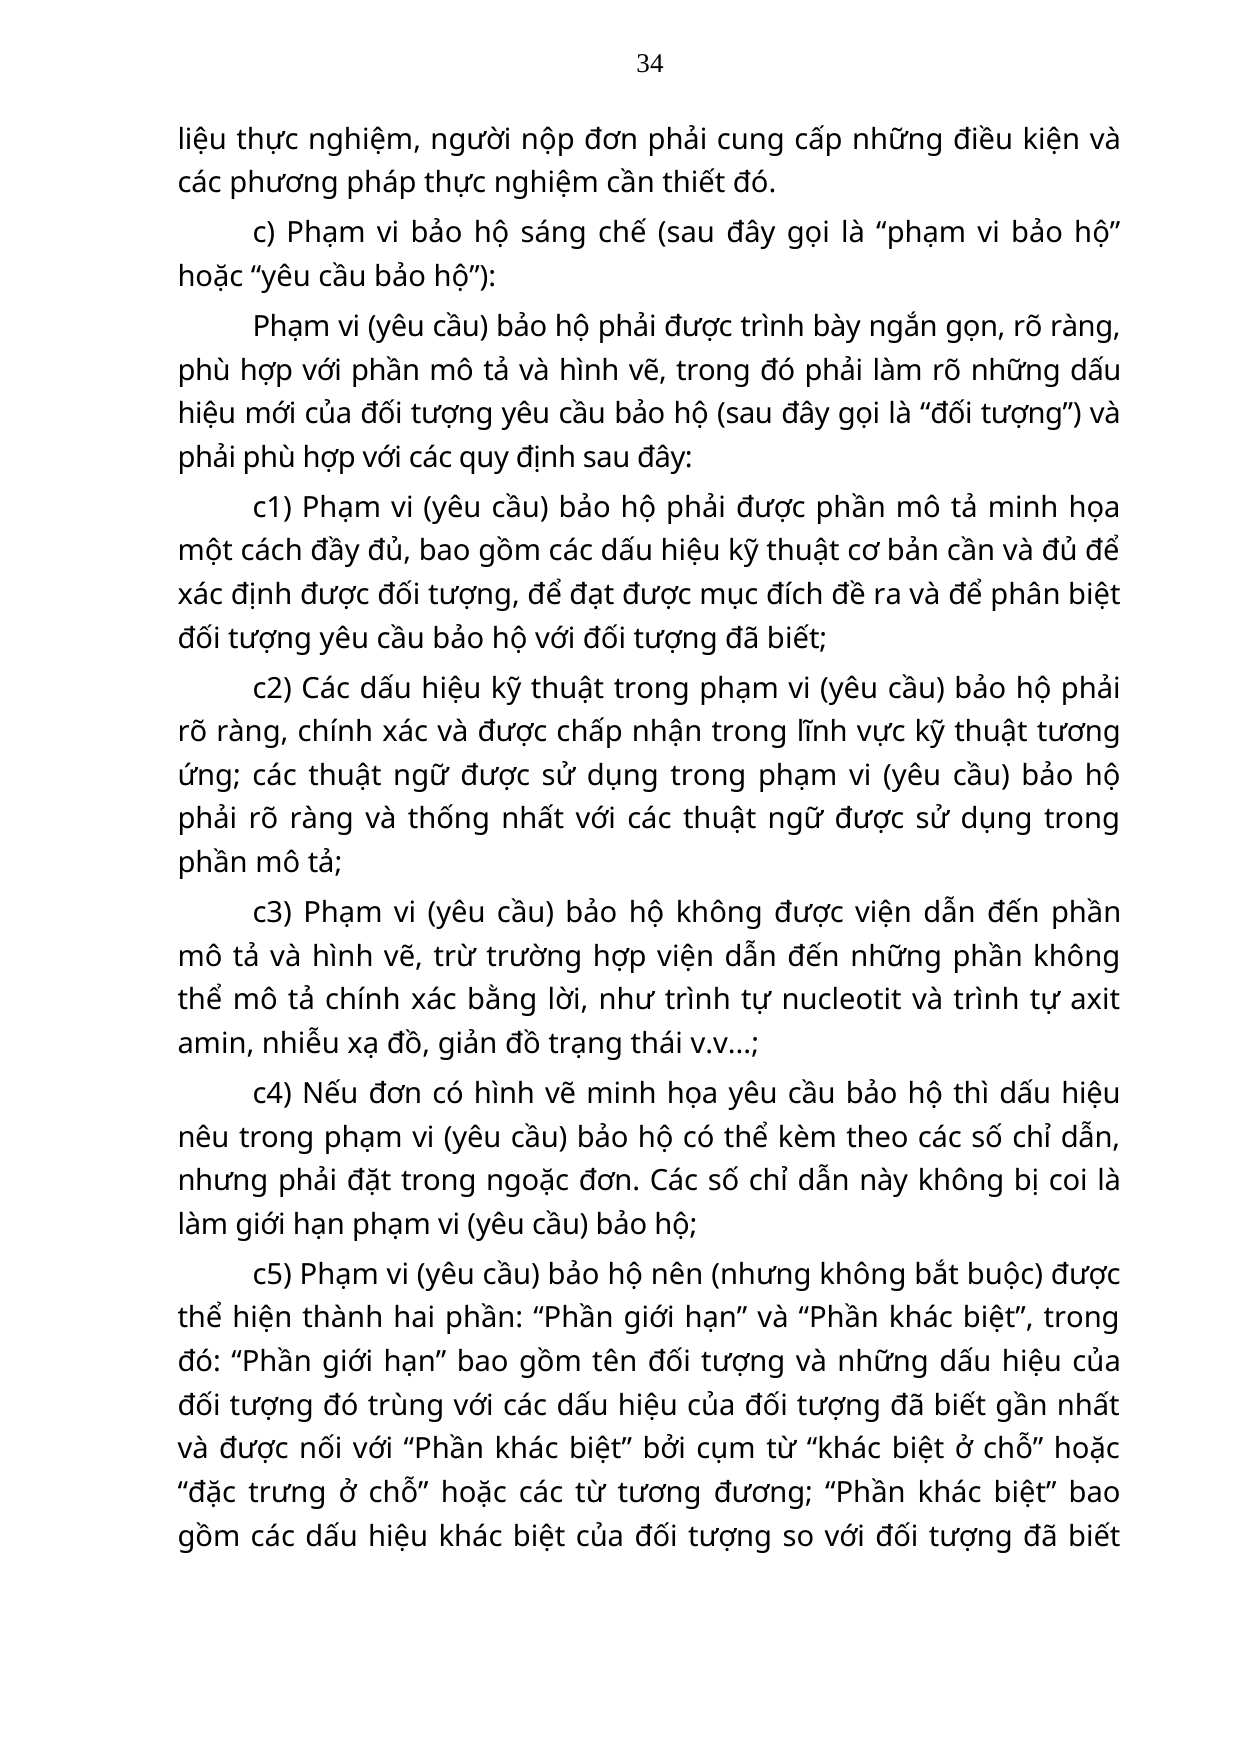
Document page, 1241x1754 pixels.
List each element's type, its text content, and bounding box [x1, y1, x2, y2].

text c2) Các dấu hiệu kỹ thuật trong phạm vi (yêu cầu) bảo hộ phải rõ ràng, chính xác và được chấp nhận trong lĩnh vực kỹ thuật tương ứng; các thuật ngữ được sử dụng trong phạm vi (yêu cầu) bảo hộ phải rõ ràng và thống nhất với các thuật ngữ được sử dụng trong phần mô tả; [177, 667, 1122, 881]
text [177, 118, 1122, 201]
text c4) Nếu đơn có hình vẽ minh họa yêu cầu bảo hộ thì dấu hiệu nêu trong phạm vi (yêu cầu) bảo hộ có thể kèm theo các số chỉ dẫn, nhưng phải đặt trong ngoặc đơn. Các số chỉ dẫn này không bị coi là làm giới hạn phạm vi (yêu cầu) bảo hộ; [177, 1072, 1122, 1243]
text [177, 1253, 1122, 1554]
text c1) Phạm vi (yêu cầu) bảo hộ phải được phần mô tả minh họa một cách đầy đủ, bao gồm các dấu hiệu kỹ thuật cơ bản cần và đủ để xác định được đối tượng, để đạt được mục đích đề ra và để phân biệt đối tượng yêu cầu bảo hộ với đối tượng đã biết; [177, 486, 1122, 657]
text c) Phạm vi bảo hộ sáng chế (sau đây gọi là “phạm vi bảo hộ” hoặc “yêu cầu bảo hộ”): [177, 212, 1122, 295]
text c3) Phạm vi (yêu cầu) bảo hộ không được viện dẫn đến phần mô tả và hình vẽ, trừ trường hợp viện dẫn đến những phần không thể mô tả chính xác bằng lời, như trình tự nucleotit và trình tự axit amin, nhiễu xạ đồ, giản đồ trạng thái v.v...; [177, 891, 1122, 1062]
text Phạm vi (yêu cầu) bảo hộ phải được trình bày ngắn gọn, rõ ràng, phù hợp với phần mô tả và hình vẽ, trong đó phải làm rõ những dấu hiệu mới của đối tượng yêu cầu bảo hộ (sau đây gọi là “đối tượng”) và phải phù hợp với các quy định sau đây: [177, 305, 1122, 476]
